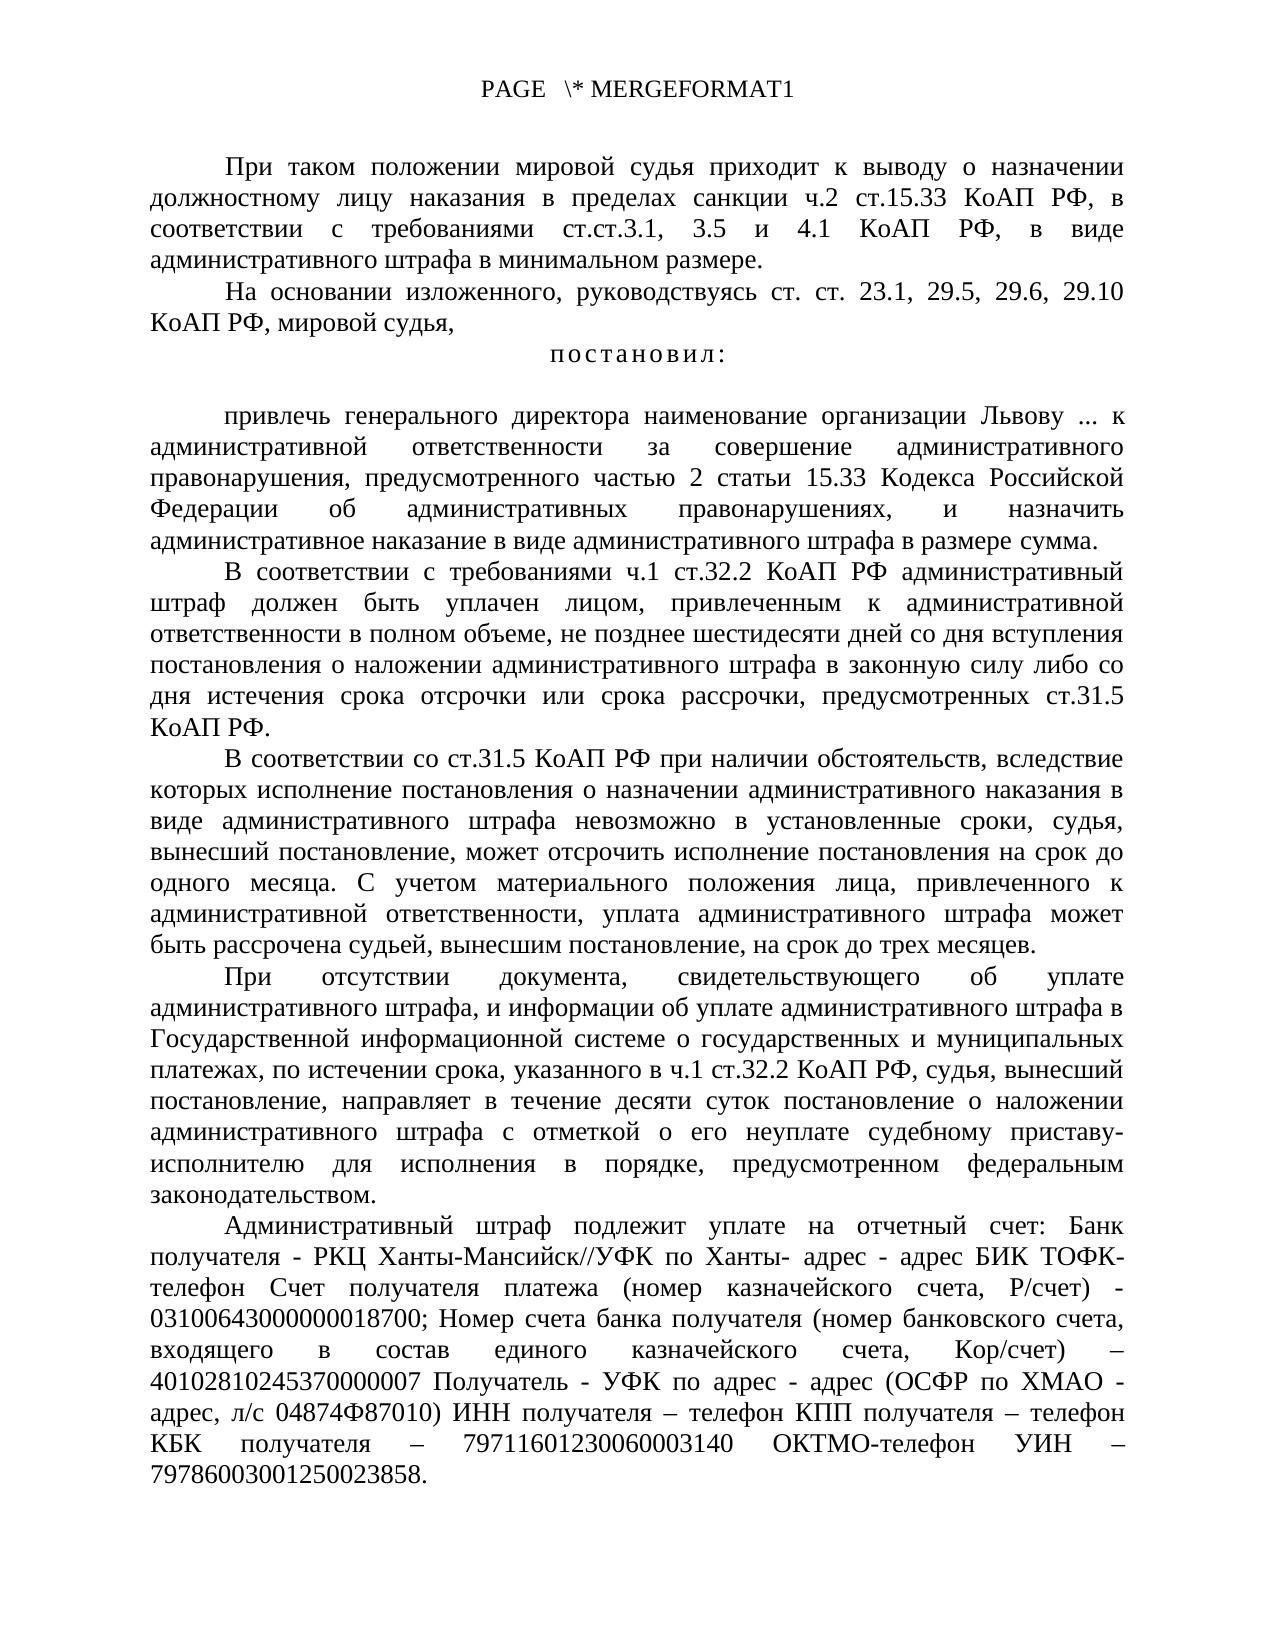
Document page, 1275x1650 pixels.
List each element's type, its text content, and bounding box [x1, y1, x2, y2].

text привлечь генерального директора наименование организации Львову ... к административной ответственности за совершение административного правонарушения, предусмотренного частью 2 статьи 15.33 Кодекса Российской Федерации об административных правонарушениях, и назначить административное наказание в виде административного штрафа в размере сумма. [150, 399, 1125, 555]
text Административный штраф подлежит уплате на отчетный счет: Банк получателя - РКЦ Ханты-Мансийск//УФК по Ханты- адрес - адрес БИК ТОФК-телефон Счет получателя платежа (номер казначейского счета, Р/счет) - 03100643000000018700; Номер счета банка получателя (номер банковского счета, входящего в состав единого казначейского счета, Кор/счет) – 40102810245370000007 Получатель - УФК по адрес - адрес (ОСФР по ХМАО - адрес, л/с 04874Ф87010) ИНН получателя – телефон КПП получателя – телефон КБК получателя – 79711601230060003140 ОКТМО-телефон УИН – 79786003001250023858. [150, 1209, 1125, 1489]
text постановил: [150, 337, 1125, 368]
text При таком положении мировой судья приходит к выводу о назначении должностному лицу наказания в пределах санкции ч.2 ст.15.33 КоАП РФ, в соответствии с требованиями ст.ст.3.1, 3.5 и 4.1 КоАП РФ, в виде административного штрафа в минимальном размере. [150, 150, 1125, 274]
text При отсутствии документа, свидетельствующего об уплате административного штрафа, и информации об уплате административного штрафа в Государственной информационной системе о государственных и муниципальных платежах, по истечении срока, указанного в ч.1 ст.32.2 КоАП РФ, судья, вынесший постановление, направляет в течение десяти суток постановление о наложении административного штрафа с отметкой о его неуплате судебному приставу-исполнителю для исполнения в порядке, предусмотренном федеральным законодательством. [150, 960, 1125, 1209]
text В соответствии с требованиями ч.1 ст.32.2 КоАП РФ административный штраф должен быть уплачен лицом, привлеченным к административной ответственности в полном объеме, не позднее шестидесяти дней со дня вступления постановления о наложении административного штрафа в законную силу либо со дня истечения срока отсрочки или срока рассрочки, предусмотренных ст.31.5 КоАП РФ. [150, 555, 1125, 742]
text На основании изложенного, руководствуясь ст. ст. 23.1, 29.5, 29.6, 29.10 КоАП РФ, мировой судья, [150, 274, 1125, 337]
text В соответствии со ст.31.5 КоАП РФ при наличии обстоятельств, вследствие которых исполнение постановления о назначении административного наказания в виде административного штрафа невозможно в установленные сроки, судья, вынесший постановление, может отсрочить исполнение постановления на срок до одного месяца. С учетом материального положения лица, привлеченного к административной ответственности, уплата административного штрафа может быть рассрочена судьей, вынесшим постановление, на срок до трех месяцев. [150, 742, 1125, 960]
